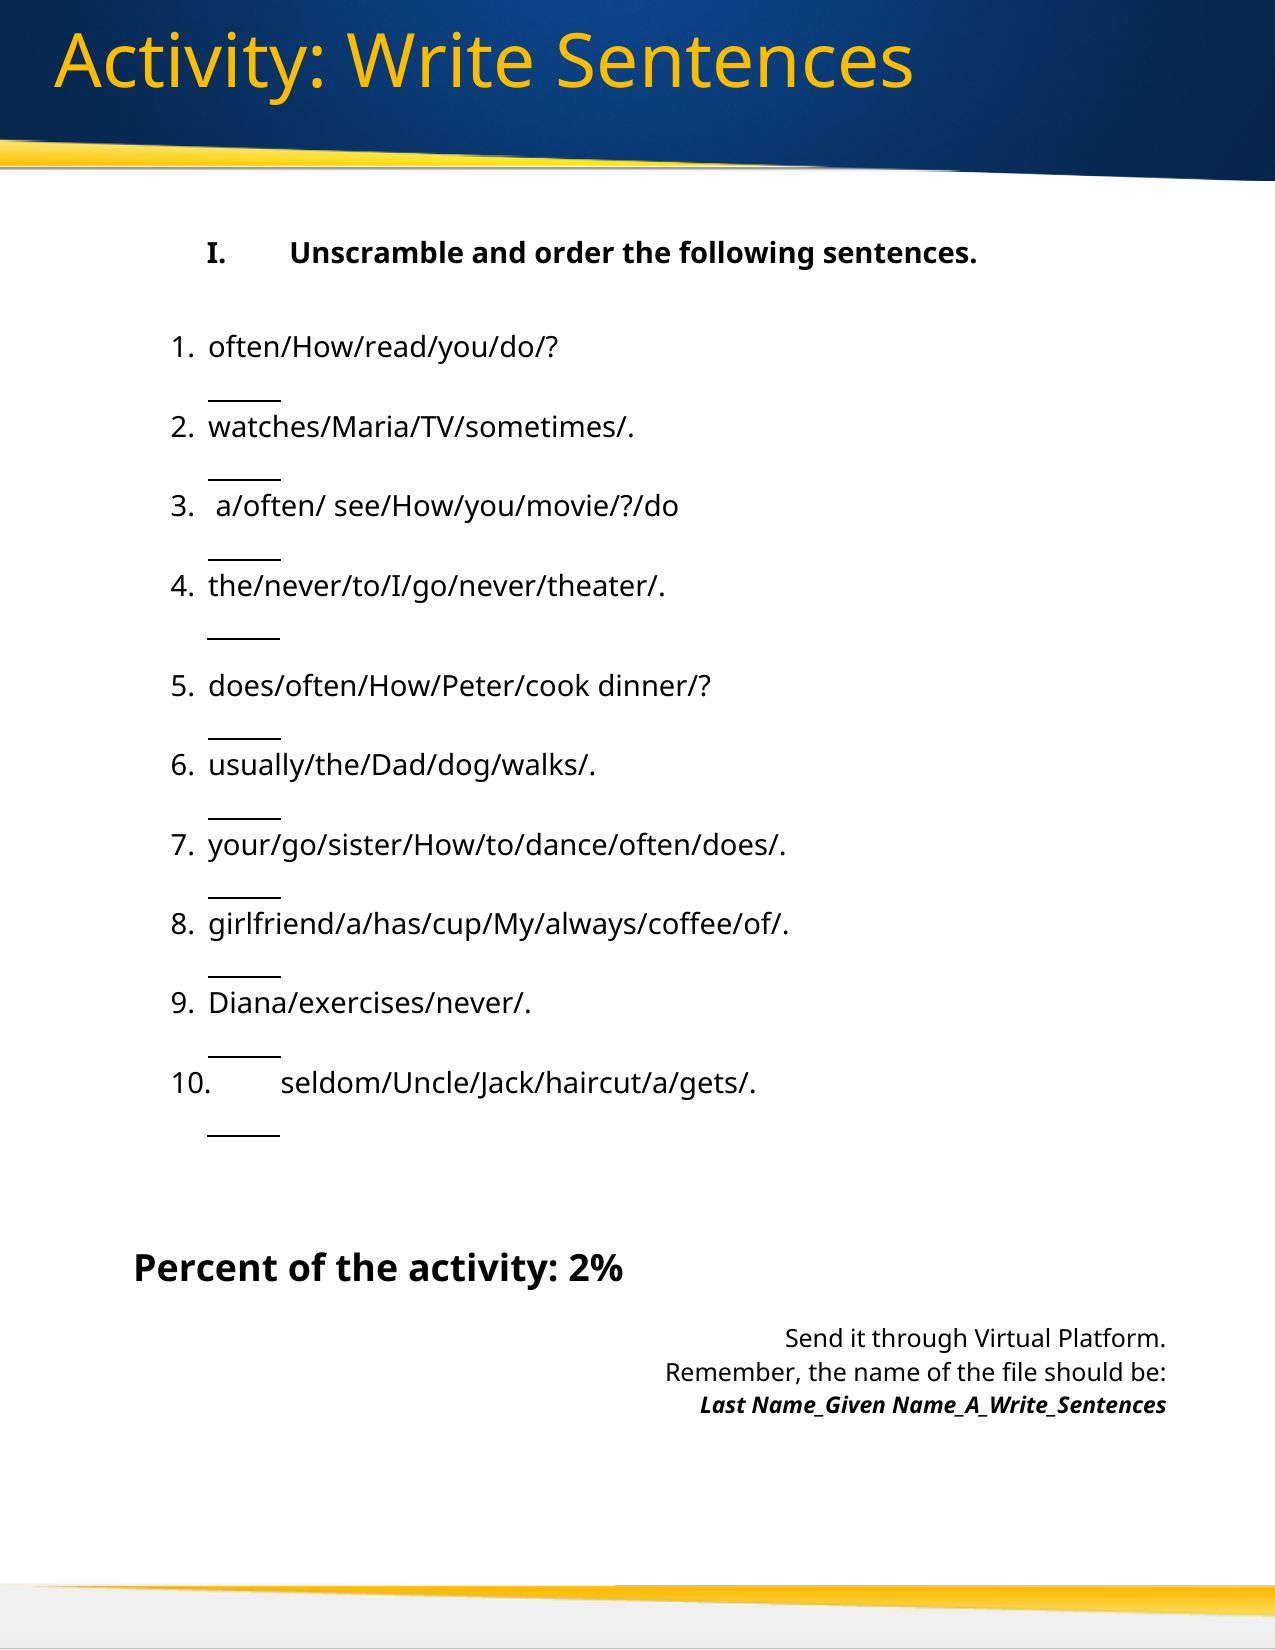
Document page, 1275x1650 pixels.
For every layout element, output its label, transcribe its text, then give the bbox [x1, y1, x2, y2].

text Percent of the activity: 2% [133, 1242, 1167, 1293]
text Send it through Virtual Platform. [133, 1321, 1167, 1355]
list watches/Maria/TV/sometimes/. [170, 406, 1167, 446]
list girlfriend/a/has/cup/My/always/coffee/of/. [170, 903, 1167, 943]
text Remember, the name of the file should be: [133, 1355, 1167, 1389]
list usually/the/Dad/dog/walks/. [170, 744, 1167, 784]
list a/often/ see/How/you/movie/?/do [170, 485, 1167, 525]
text Last Name_Given Name_A_Write_Sentences [133, 1389, 1167, 1420]
list often/How/read/you/do/? [170, 327, 1167, 366]
list the/never/to/I/go/never/theater/. [170, 565, 1167, 604]
list seldom/Uncle/Jack/haircut/a/gets/. [170, 1062, 1167, 1102]
list your/go/sister/How/to/dance/often/does/. [170, 824, 1167, 863]
list Diana/exercises/never/. [170, 982, 1167, 1022]
list Unscramble and order the following sentences. [207, 232, 1167, 272]
list does/often/How/Peter/cook dinner/? [170, 665, 1167, 705]
